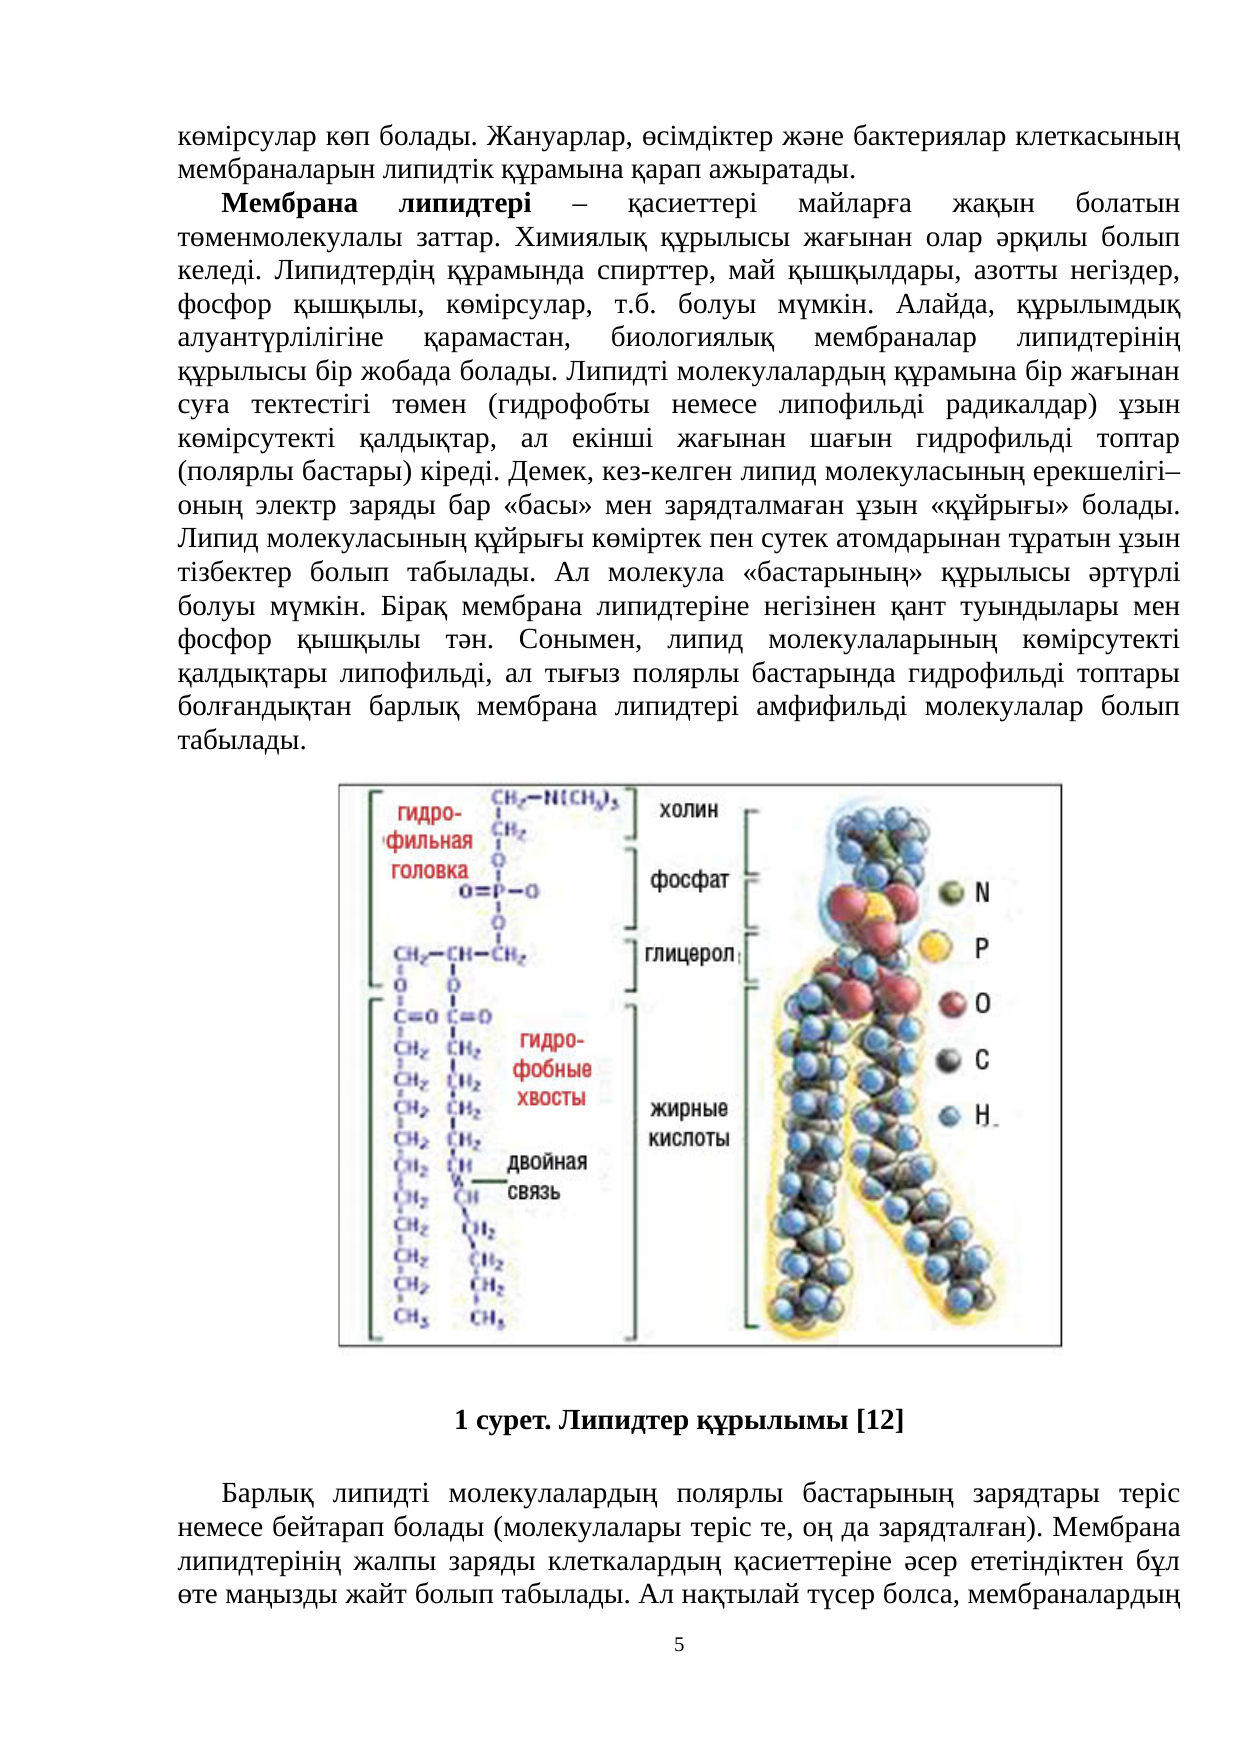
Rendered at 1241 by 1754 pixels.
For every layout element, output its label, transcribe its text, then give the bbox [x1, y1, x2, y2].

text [177, 1476, 1181, 1610]
picture [338, 755, 1064, 1378]
subtitle 1 сурет. Липидтер құрылымы [12] [177, 1402, 1181, 1436]
text Мембрана липидтері – қасиеттері майларға жақын болатын төменмолекулалы заттар. Химиялық құрылысы жағынан олар әрқилы болып келеді. Липидтердің құрамында спирттер, май қышқылдары, азотты негіздер, фосфор қышқылы, көмірсулар, т.б. болуы мүмкін. Алайда, құрылымдық алуантүрлілігіне қарамастан, биологиялық мембраналар липидтерінің құрылысы бір жобада болады. Липидті молекулалардың құрамына бір жағынан суға тектестігі төмен (гидрофобты немесе липофильді радикалдар) ұзын көмірсутекті қалдықтар, ал екінші жағынан шағын гидрофильді топтар (полярлы бастары) кіреді. Демек, кез-келген липид молекуласының ерекшелігі– оның электр заряды бар «басы» мен зарядталмаған ұзын «құйрығы» болады. Липид молекуласының құйрығы көміртек пен сутек атомдарынан тұратын ұзын тізбектер болып табылады. Ал молекула «бастарының» құрылысы әртүрлі болуы мүмкін. Бірақ мембрана липидтеріне негізінен қант туындылары мен фосфор қышқылы тән. Сонымен, липид молекулаларының көмірсутекті қалдықтары липофильді, ал тығыз полярлы бастарында гидрофильді топтары болғандықтан барлық мембрана липидтері амфифильді молекулалар болып табылады. [177, 185, 1181, 755]
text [177, 118, 1181, 185]
